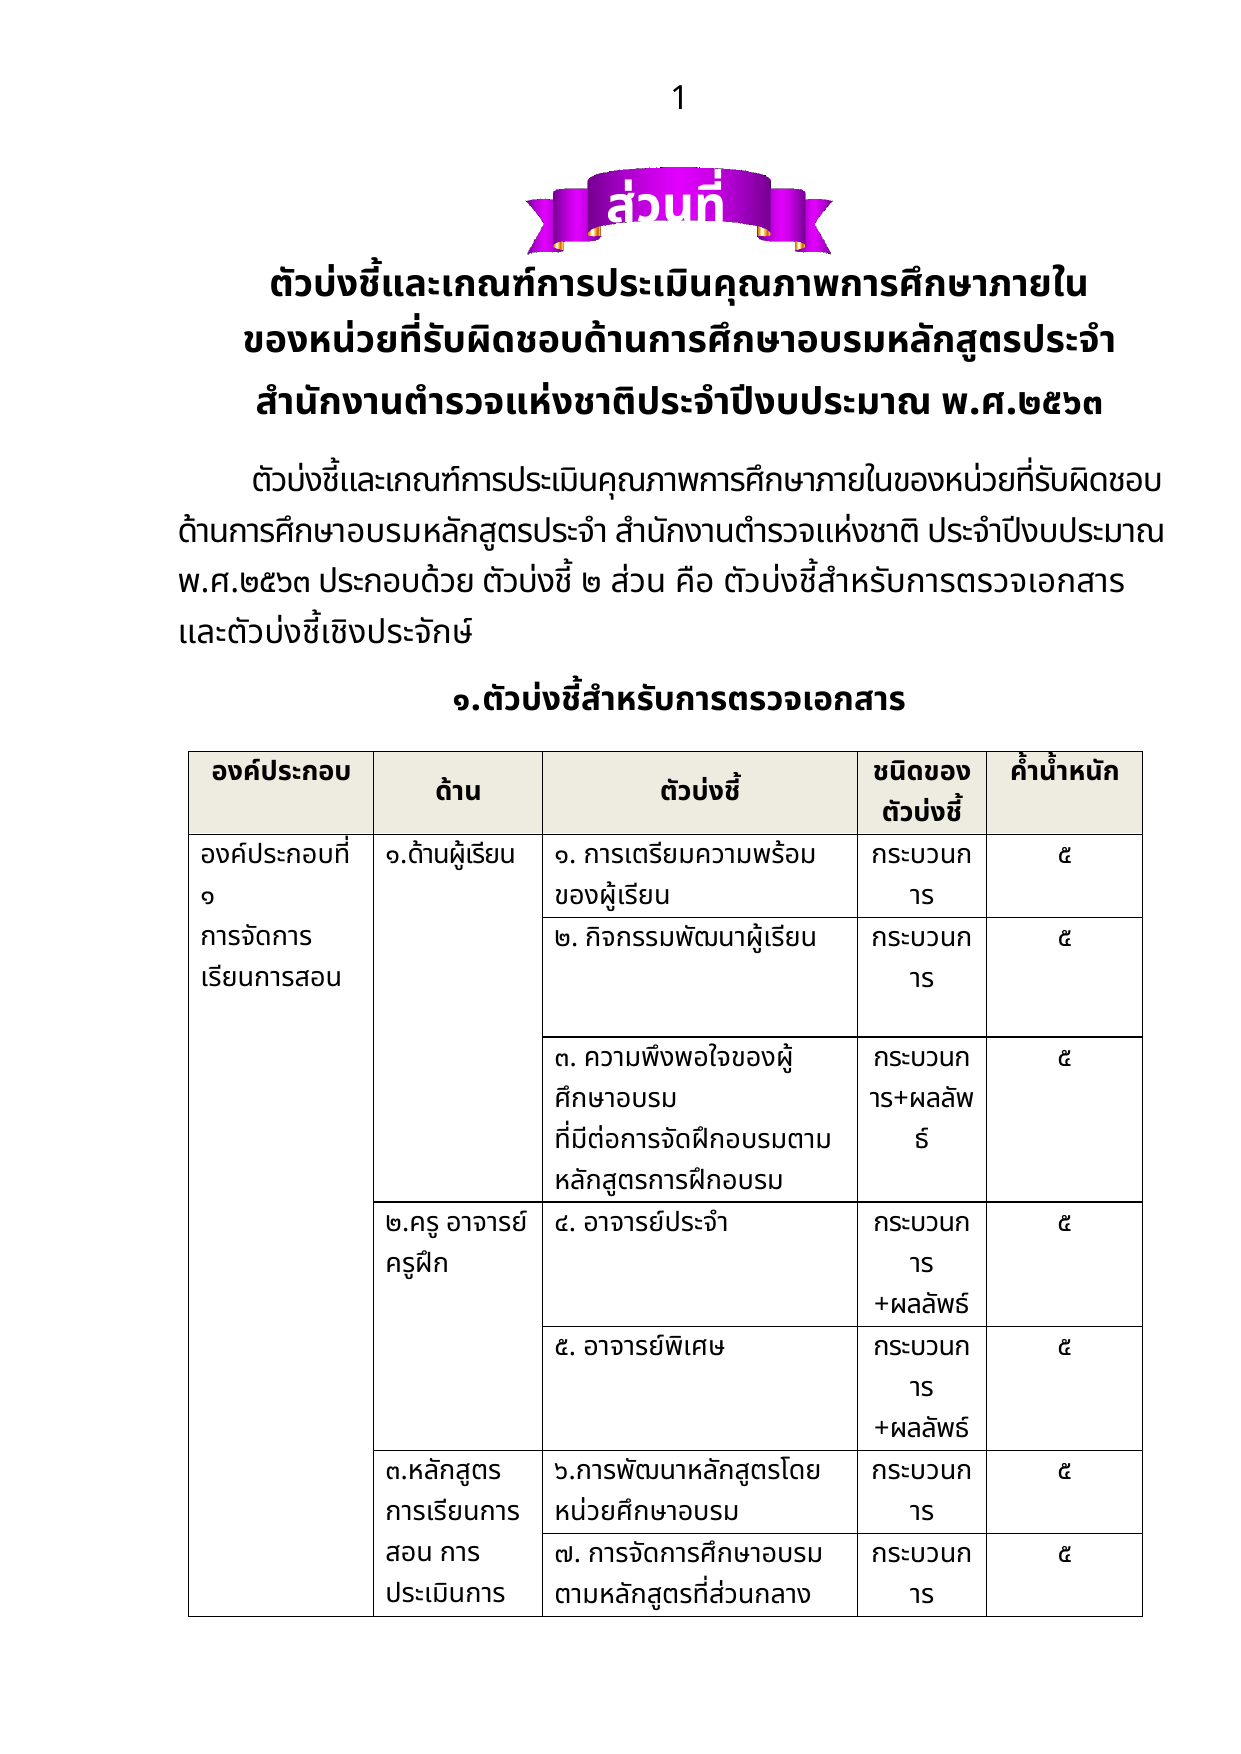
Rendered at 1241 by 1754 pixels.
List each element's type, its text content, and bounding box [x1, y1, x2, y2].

table_cell ๕ [987, 1451, 1142, 1533]
table_cell ๓. ความพึงพอใจของผู้ศึกษาอบรม ที่มีต่อการจัดฝึกอบรมตามหลักสูตรการฝึกอบรม [543, 1038, 857, 1201]
table_cell กระบวนการ+ผลลัพธ์ [858, 1038, 986, 1201]
table_cell กระบวนการ [858, 1451, 986, 1533]
table_header ชนิดของตัวบ่งชี้ [858, 752, 986, 833]
table_cell ๔. อาจารย์ประจำ [543, 1203, 857, 1326]
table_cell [543, 1534, 857, 1616]
table_cell กระบวนการ [858, 835, 986, 917]
table_cell กระบวนการ [858, 1534, 986, 1616]
text ๑. ตัวบ่งชี้สำหรับการตรวจเอกสาร [177, 671, 1181, 726]
table_cell ๕. อาจารย์พิเศษ [543, 1327, 857, 1449]
table_cell ๕ [987, 835, 1142, 917]
table_cell ๒.ครู อาจารย์ ครูฝึก [374, 1203, 542, 1449]
table_cell ๑.ด้านผู้เรียน [374, 835, 542, 1201]
table_cell ๖.การพัฒนาหลักสูตรโดยหน่วยศึกษาอบรม [543, 1451, 857, 1533]
table_cell กระบวนการ [858, 918, 986, 1036]
table_header ค้ำน้ำหนัก [987, 752, 1142, 833]
table_header องค์ประกอบ [189, 752, 373, 833]
table_cell องค์ประกอบที่ ๑ การจัดการเรียนการสอน [189, 835, 373, 1616]
text ตัวบ่งชี้และเกณฑ์การประเมินคุณภาพการศึกษาภายในของหน่วยที่รับผิดชอบด้านการศึกษาอบรมหลักสูตรประจำ สำนักงานตำรวจแห่งชาติ ประจำปีงบประมาณ พ.ศ.๒๕๖๓ ประกอบด้วย ตัวบ่งชี้ ๒ ส่วน คือ ตัวบ่งชี้สำหรับการตรวจเอกสาร และตัวบ่งชี้เชิงประจักษ์ [177, 456, 1181, 658]
table_cell ๒. กิจกรรมพัฒนาผู้เรียน [543, 918, 857, 1036]
table_cell ๕ [987, 1203, 1142, 1326]
table_header ด้าน [374, 752, 542, 833]
text ของหน่วยที่รับผิดชอบด้านการศึกษาอบรมหลักสูตรประจำ [177, 313, 1181, 370]
table_cell ๑. การเตรียมความพร้อมของผู้เรียน [543, 835, 857, 917]
table_cell กระบวนการ +ผลลัพธ์ [858, 1203, 986, 1326]
table_cell ๕ [987, 1327, 1142, 1449]
text ตัวบ่งชี้และเกณฑ์การประเมินคุณภาพการศึกษาภายใน [177, 256, 1181, 313]
picture [523, 164, 835, 257]
table_cell กระบวนการ +ผลลัพธ์ [858, 1327, 986, 1449]
table_cell ๕ [987, 1038, 1142, 1201]
table_cell ๕ [987, 1534, 1142, 1616]
table_cell ๕ [987, 918, 1142, 1036]
table_cell ๓.หลักสูตรการเรียนการสอน การประเมินการเรียนการสอน [374, 1451, 542, 1616]
table_header ตัวบ่งชี้ [543, 752, 857, 833]
text สำนักงานตำรวจแห่งชาติประจำปีงบประมาณ พ.ศ.๒๕๖๓ [177, 370, 1181, 431]
